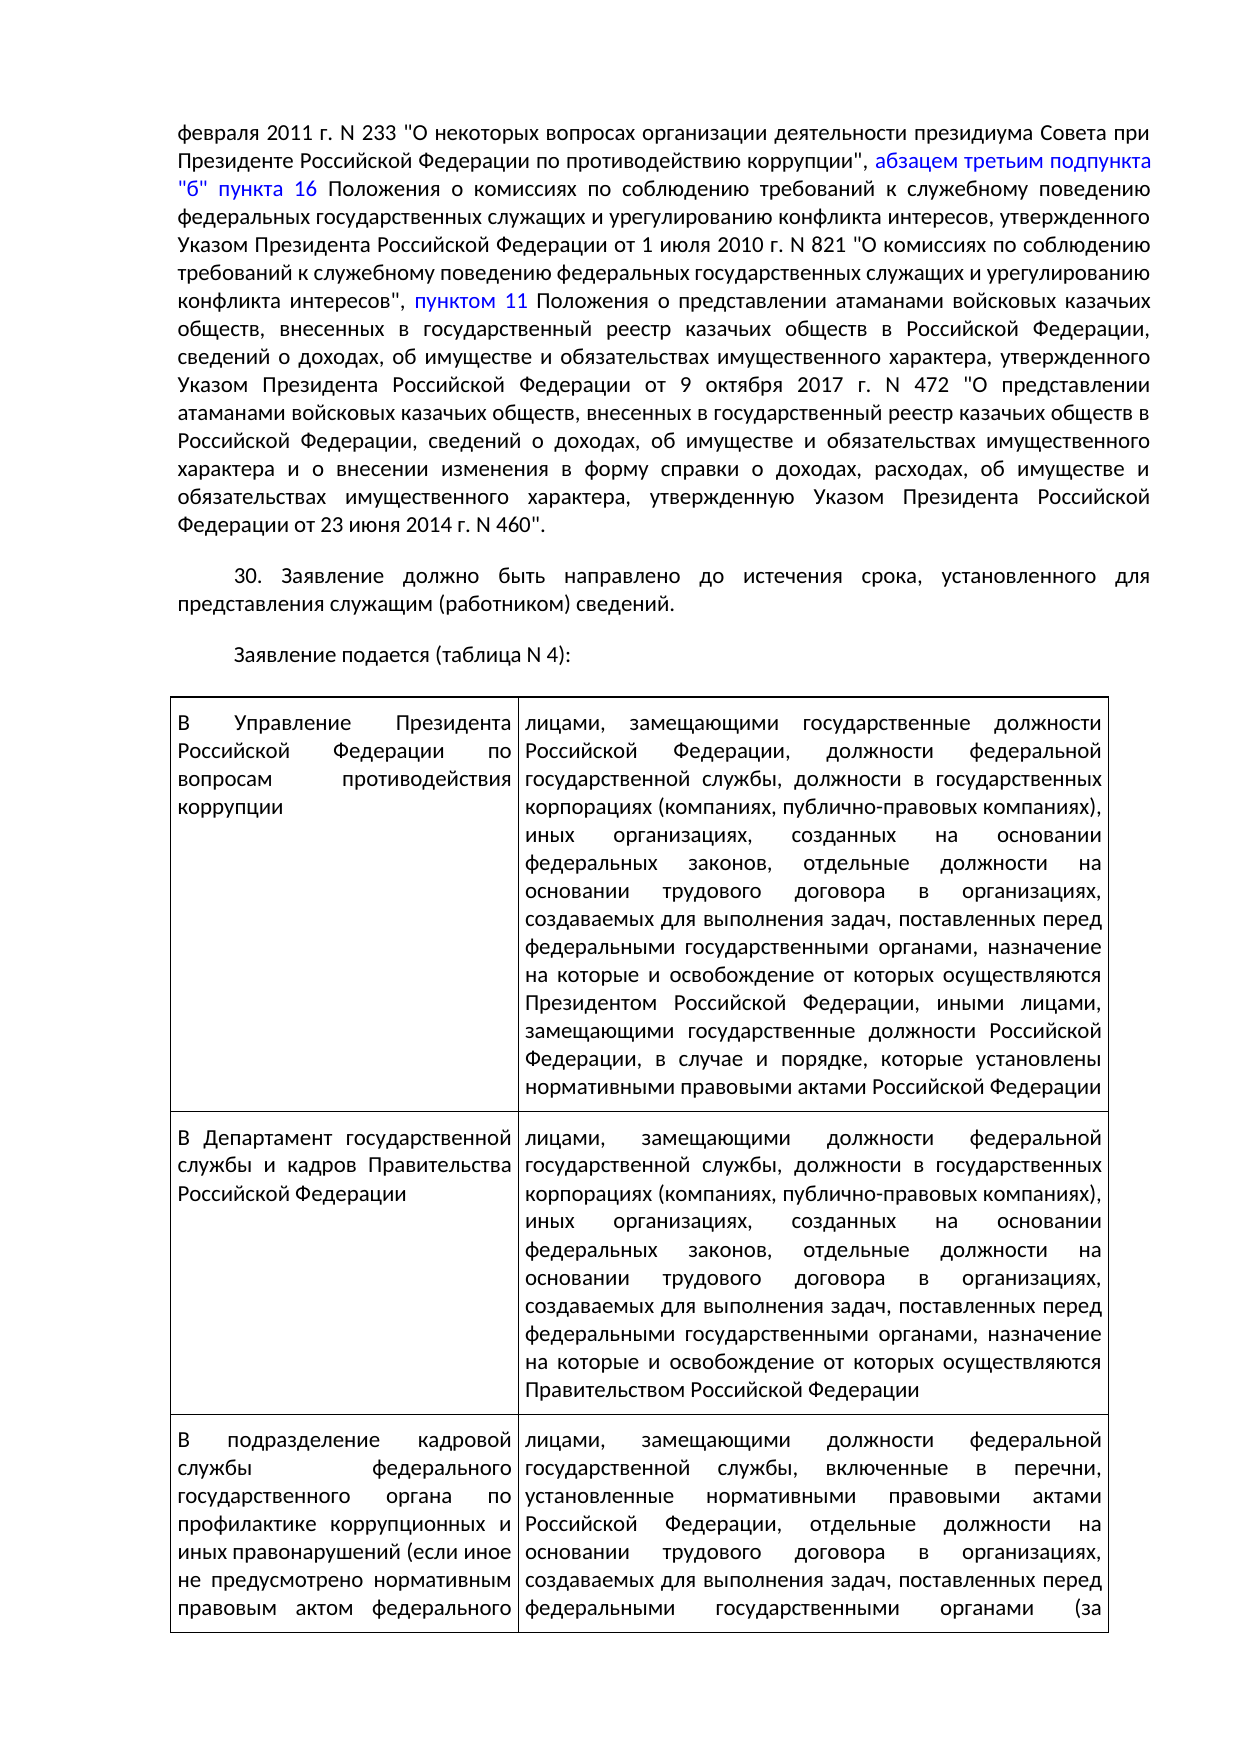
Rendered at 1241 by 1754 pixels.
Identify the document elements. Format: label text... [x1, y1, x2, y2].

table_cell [519, 1415, 1108, 1632]
table_header лицами, замещающими государственные должности Российской Федерации, должности федеральной государственной службы, должности в государственных корпорациях (компаниях, публично-правовых компаниях), иных организациях, созданных на основании федеральных законов, отдельные должности на основании трудового договора в организациях, создаваемых для выполнения задач, поставленных перед федеральными государственными органами, назначение на которые и освобождение от которых осуществляются Президентом Российской Федерации, иными лицами, замещающими государственные должности Российской Федерации, в случае и порядке, которые установлены нормативными правовыми актами Российской Федерации [519, 698, 1108, 1111]
table_header В Управление Президента Российской Федерации по вопросам противодействия коррупции [171, 698, 518, 1111]
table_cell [171, 1415, 518, 1632]
text 30. Заявление должно быть направлено до истечения срока, установленного для представления служащим (работником) сведений. [177, 561, 1152, 617]
text Заявление подается (таблица N 4): [177, 640, 1152, 668]
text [177, 118, 1152, 538]
table_cell В Департамент государственной службы и кадров Правительства Российской Федерации [171, 1112, 518, 1413]
table_cell лицами, замещающими должности федеральной государственной службы, должности в государственных корпорациях (компаниях, публично-правовых компаниях), иных организациях, созданных на основании федеральных законов, отдельные должности на основании трудового договора в организациях, создаваемых для выполнения задач, поставленных перед федеральными государственными органами, назначение на которые и освобождение от которых осуществляются Правительством Российской Федерации [519, 1112, 1108, 1413]
